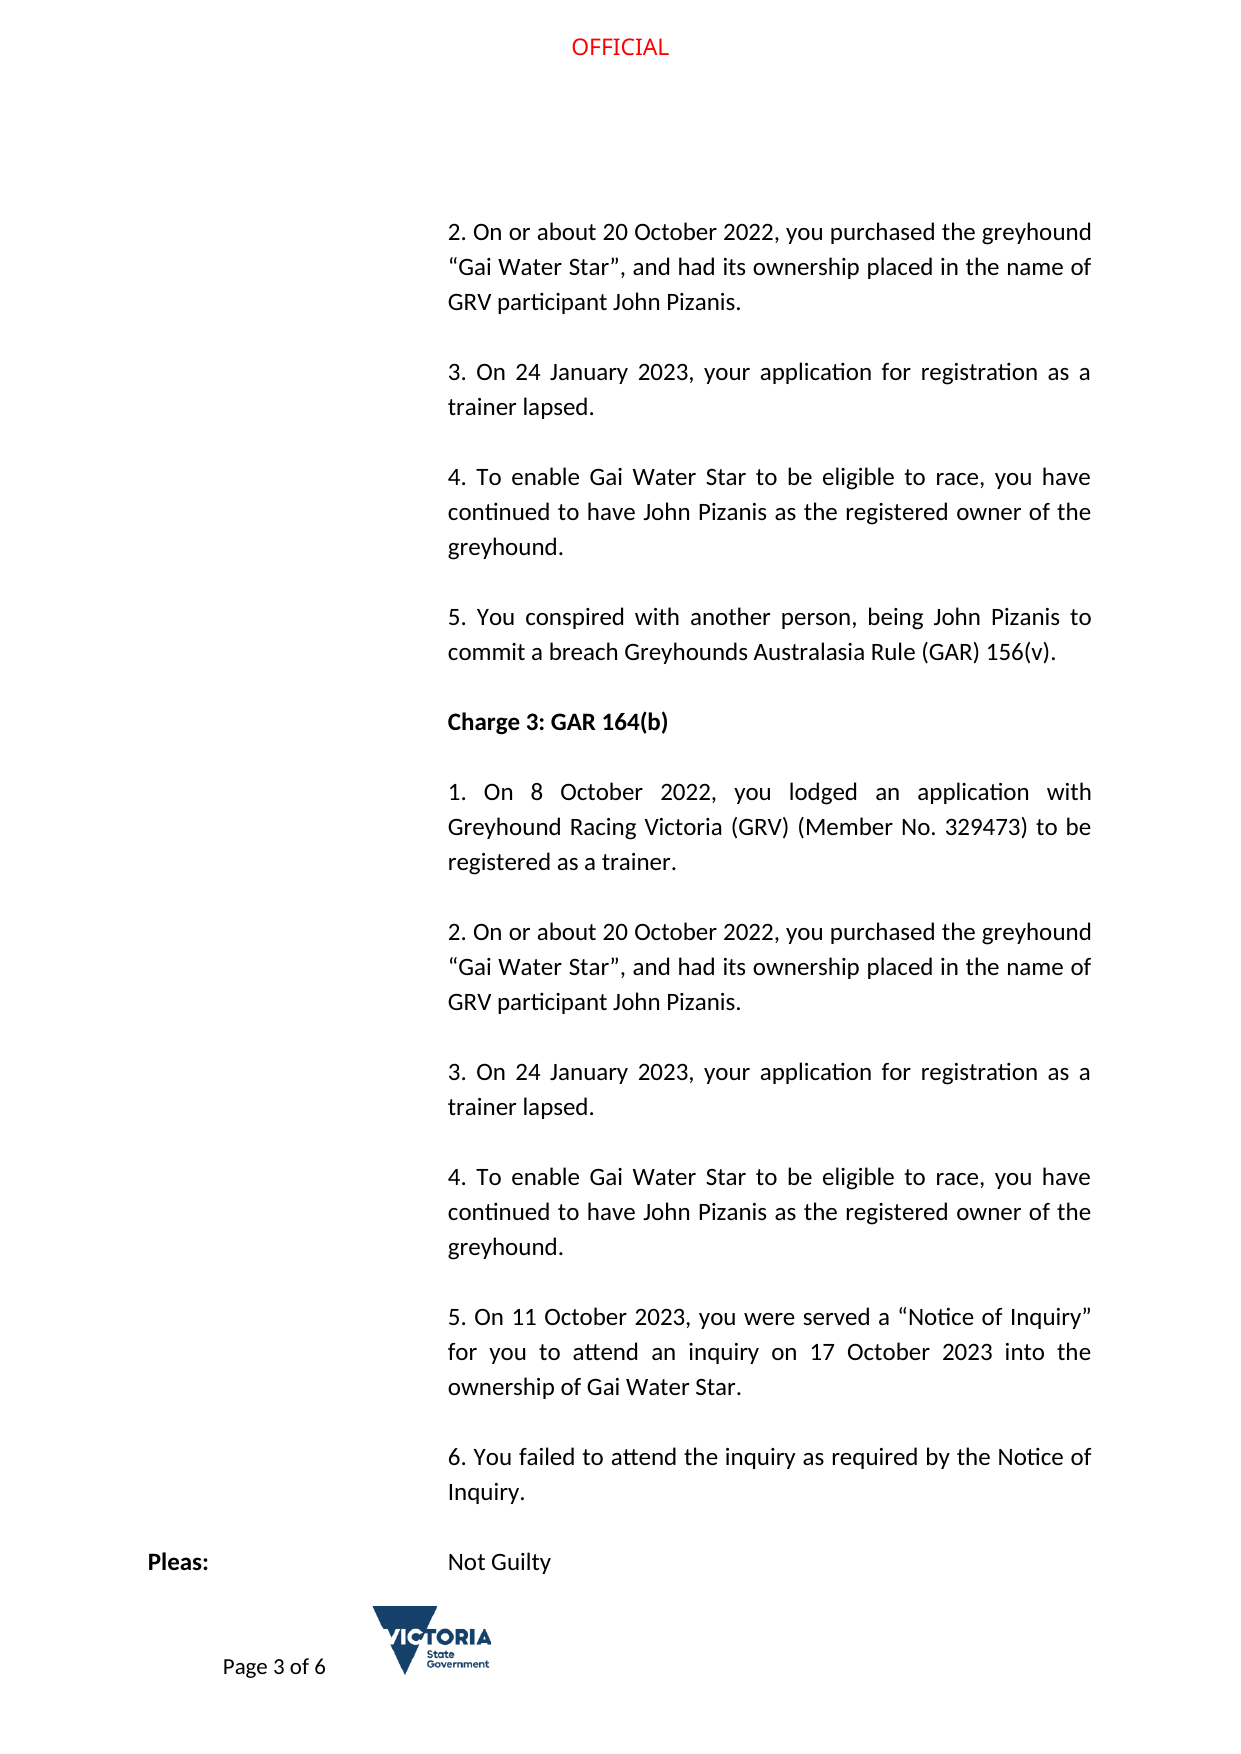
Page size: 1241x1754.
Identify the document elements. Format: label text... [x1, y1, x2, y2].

text 2. On or about 20 October 2022, you purchased the greyhound “Gai Water Star”, and had its ownership placed in the name of GRV participant John Pizanis. [448, 917, 1093, 1017]
text 3. On 24 January 2023, your application for registration as a trainer lapsed. [448, 1057, 1093, 1122]
text 5. You conspired with another person, being John Pizanis to commit a breach Greyhounds Australasia Rule (GAR) 156(v). [448, 602, 1093, 667]
text 4. To enable Gai Water Star to be eligible to race, you have continued to have John Pizanis as the registered owner of the greyhound. [448, 1162, 1093, 1262]
text 1. On 8 October 2022, you lodged an application with Greyhound Racing Victoria (GRV) (Member No. 329473) to be registered as a trainer. [448, 777, 1093, 877]
text 5. On 11 October 2023, you were served a “Notice of Inquiry” for you to attend an inquiry on 17 October 2023 into the ownership of Gai Water Star. [448, 1302, 1093, 1402]
text 2. On or about 20 October 2022, you purchased the greyhound “Gai Water Star”, and had its ownership placed in the name of GRV participant John Pizanis. [448, 217, 1093, 317]
text 6. You failed to attend the inquiry as required by the Notice of Inquiry. [448, 1442, 1093, 1507]
text Pleas: Not Guilty [148, 1547, 1093, 1577]
text Charge 3: GAR 164(b) [448, 707, 1093, 737]
picture [372, 1606, 492, 1675]
text 4. To enable Gai Water Star to be eligible to race, you have continued to have John Pizanis as the registered owner of the greyhound. [448, 462, 1093, 562]
text 3. On 24 January 2023, your application for registration as a trainer lapsed. [448, 357, 1093, 422]
